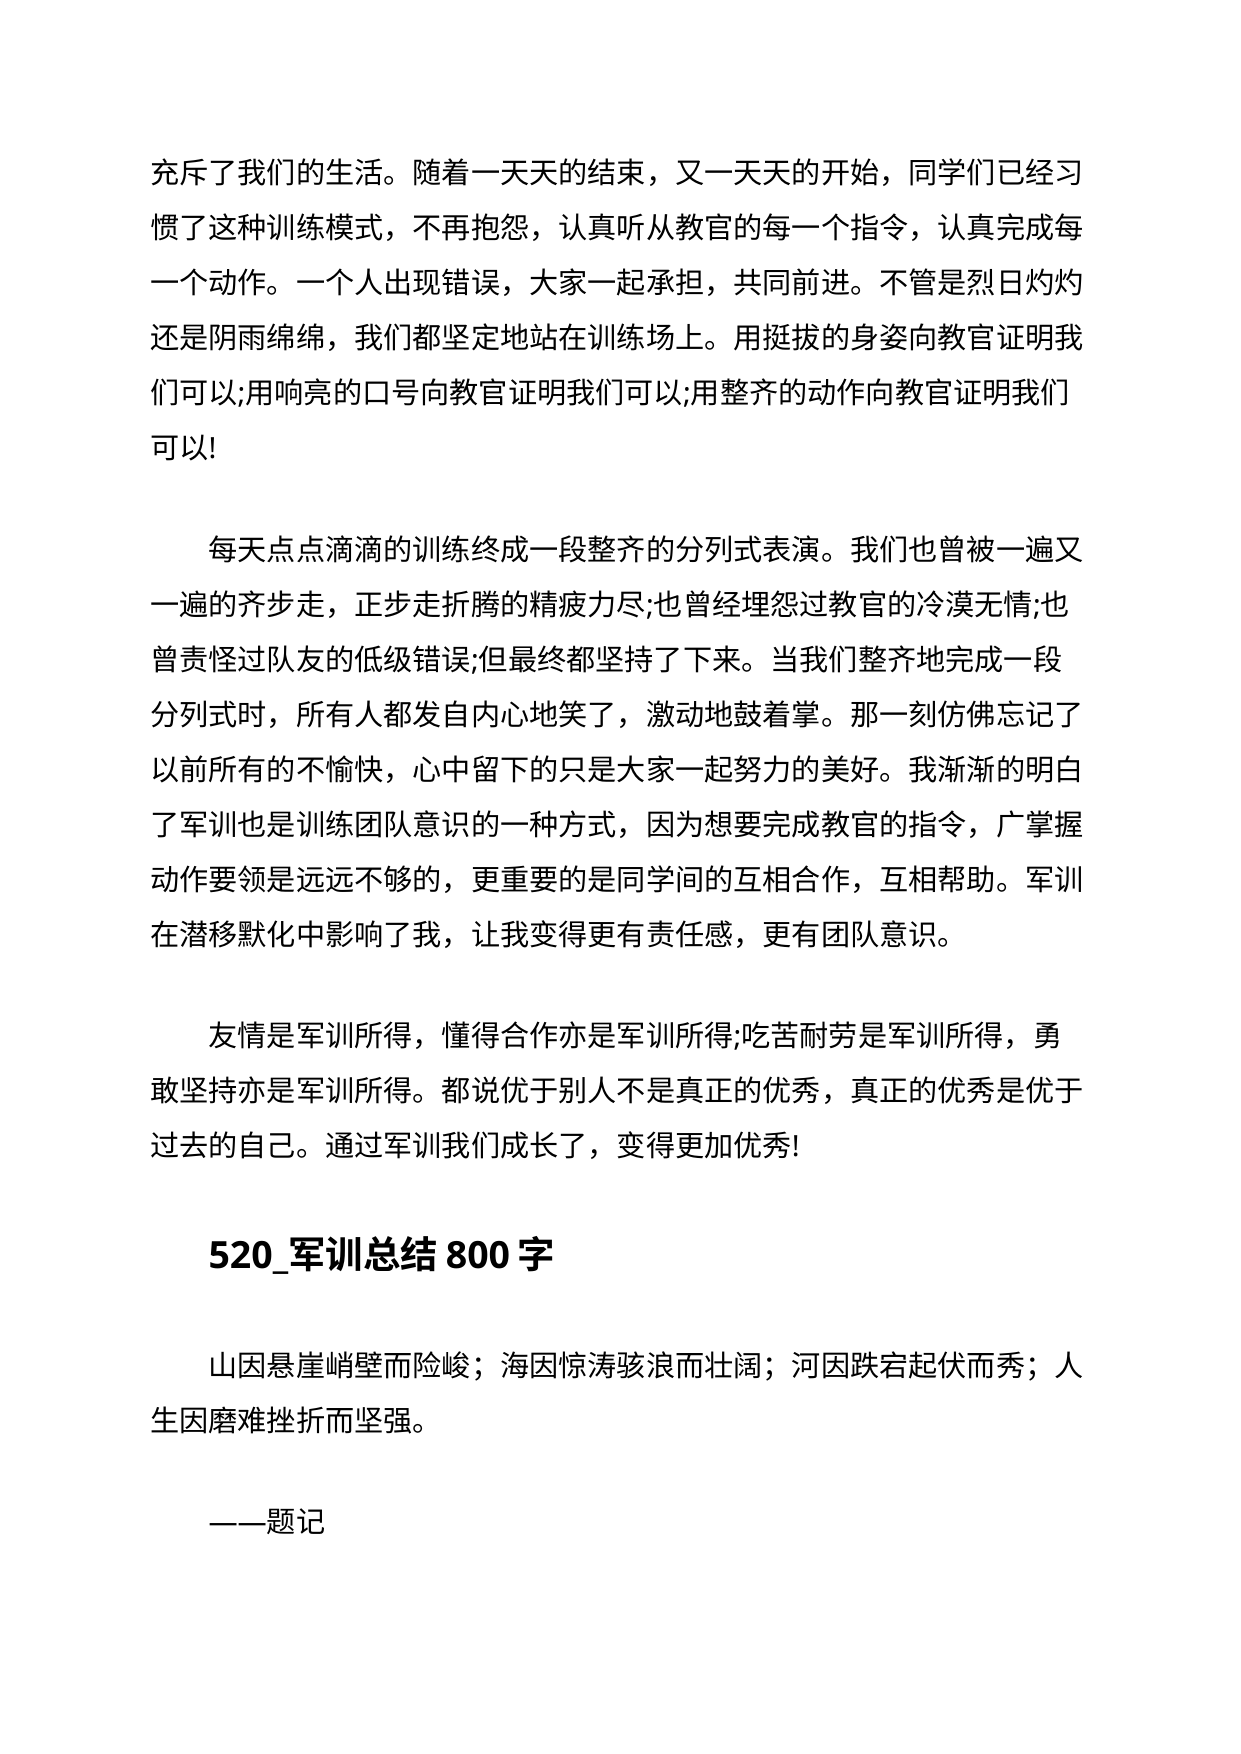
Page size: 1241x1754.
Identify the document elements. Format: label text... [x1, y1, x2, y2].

text 520_军训总结800字 [150, 1225, 1090, 1279]
text 山因悬崖峭壁而险峻；海因惊涛骇浪而壮阔；河因跌宕起伏而秀；人生因磨难挫折而坚强。 [150, 1342, 1090, 1439]
text ——题记 [150, 1499, 1090, 1541]
text 友情是军训所得，懂得合作亦是军训所得;吃苦耐劳是军训所得，勇敢坚持亦是军训所得。都说优于别人不是真正的优秀，真正的优秀是优于过去的自己。通过军训我们成长了，变得更加优秀! [150, 1013, 1090, 1165]
text 每天点点滴滴的训练终成一段整齐的分列式表演。我们也曾被一遍又一遍的齐步走，正步走折腾的精疲力尽;也曾经埋怨过教官的冷漠无情;也曾责怪过队友的低级错误;但最终都坚持了下来。当我们整齐地完成一段分列式时，所有人都发自内心地笑了，激动地鼓着掌。那一刻仿佛忘记了以前所有的不愉快，心中留下的只是大家一起努力的美好。我渐渐的明白了军训也是训练团队意识的一种方式，因为想要完成教官的指令，广掌握动作要领是远远不够的，更重要的是同学间的互相合作，互相帮助。军训在潜移默化中影响了我，让我变得更有责任感，更有团队意识。 [150, 527, 1090, 953]
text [150, 150, 1090, 467]
